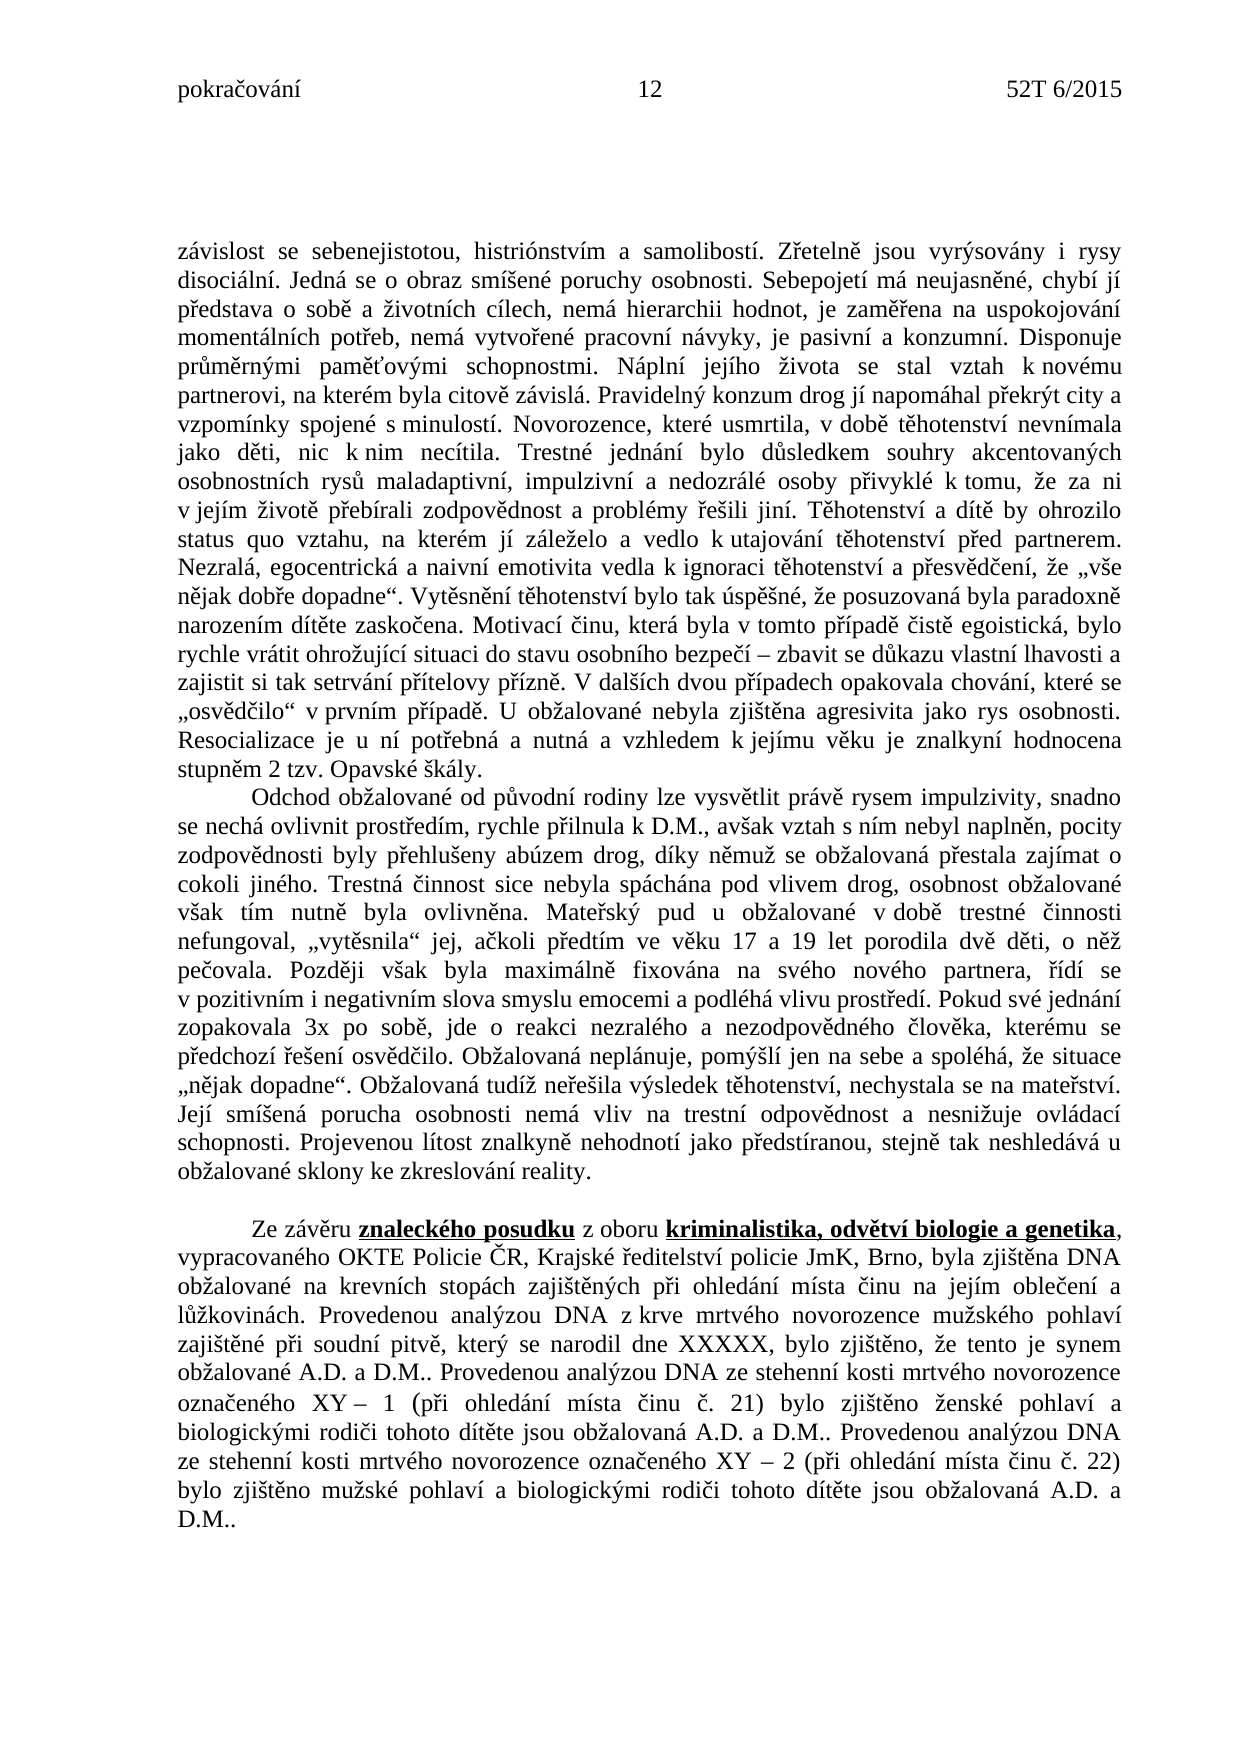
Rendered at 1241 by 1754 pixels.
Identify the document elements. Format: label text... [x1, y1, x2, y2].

text Ze závěru znaleckého posudku z oboru kriminalistika, odvětví biologie a genetika, vypracovaného OKTE Policie ČR, Krajské ředitelství policie JmK, Brno, byla zjištěna DNA obžalované na krevních stopách zajištěných při ohledání místa činu na jejím oblečení a lůžkovinách. Provedenou analýzou DNA z krve mrtvého novorozence mužského pohlaví zajištěné při soudní pitvě, který se narodil dne XXXXX, bylo zjištěno, že tento je synem obžalované A.D. a D.M.. Provedenou analýzou DNA ze stehenní kosti mrtvého novorozence označeného XY – 1 (při ohledání místa činu č. 21) bylo zjištěno ženské pohlaví a biologickými rodiči tohoto dítěte jsou obžalovaná A.D. a D.M.. Provedenou analýzou DNA ze stehenní kosti mrtvého novorozence označeného XY – 2 (při ohledání místa činu č. 22) bylo zjištěno mužské pohlaví a biologickými rodiči tohoto dítěte jsou obžalovaná A.D. a D.M.. [177, 1214, 1122, 1532]
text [177, 236, 1122, 782]
text Odchod obžalované od původní rodiny lze vysvětlit právě rysem impulzivity, snadno se nechá ovlivnit prostředím, rychle přilnula k D.M., avšak vztah s ním nebyl naplněn, pocity zodpovědnosti byly přehlušeny abúzem drog, díky němuž se obžalovaná přestala zajímat o cokoli jiného. Trestná činnost sice nebyla spáchána pod vlivem drog, osobnost obžalované však tím nutně byla ovlivněna. Mateřský pud u obžalované v době trestné činnosti nefungoval, „vytěsnila“ jej, ačkoli předtím ve věku 17 a 19 let porodila dvě děti, o něž pečovala. Později však byla maximálně fixována na svého nového partnera, řídí se v pozitivním i negativním slova smyslu emocemi a podléhá vlivu prostředí. Pokud své jednání zopakovala 3x po sobě, jde o reakci nezralého a nezodpovědného člověka, kterému se předchozí řešení osvědčilo. Obžalovaná neplánuje, pomýšlí jen na sebe a spoléhá, že situace „nějak dopadne“. Obžalovaná tudíž neřešila výsledek těhotenství, nechystala se na mateřství. Její smíšená porucha osobnosti nemá vliv na trestní odpovědnost a nesnižuje ovládací schopnosti. Projevenou lítost znalkyně nehodnotí jako předstíranou, stejně tak neshledává u obžalované sklony ke zkreslování reality. [177, 782, 1122, 1185]
